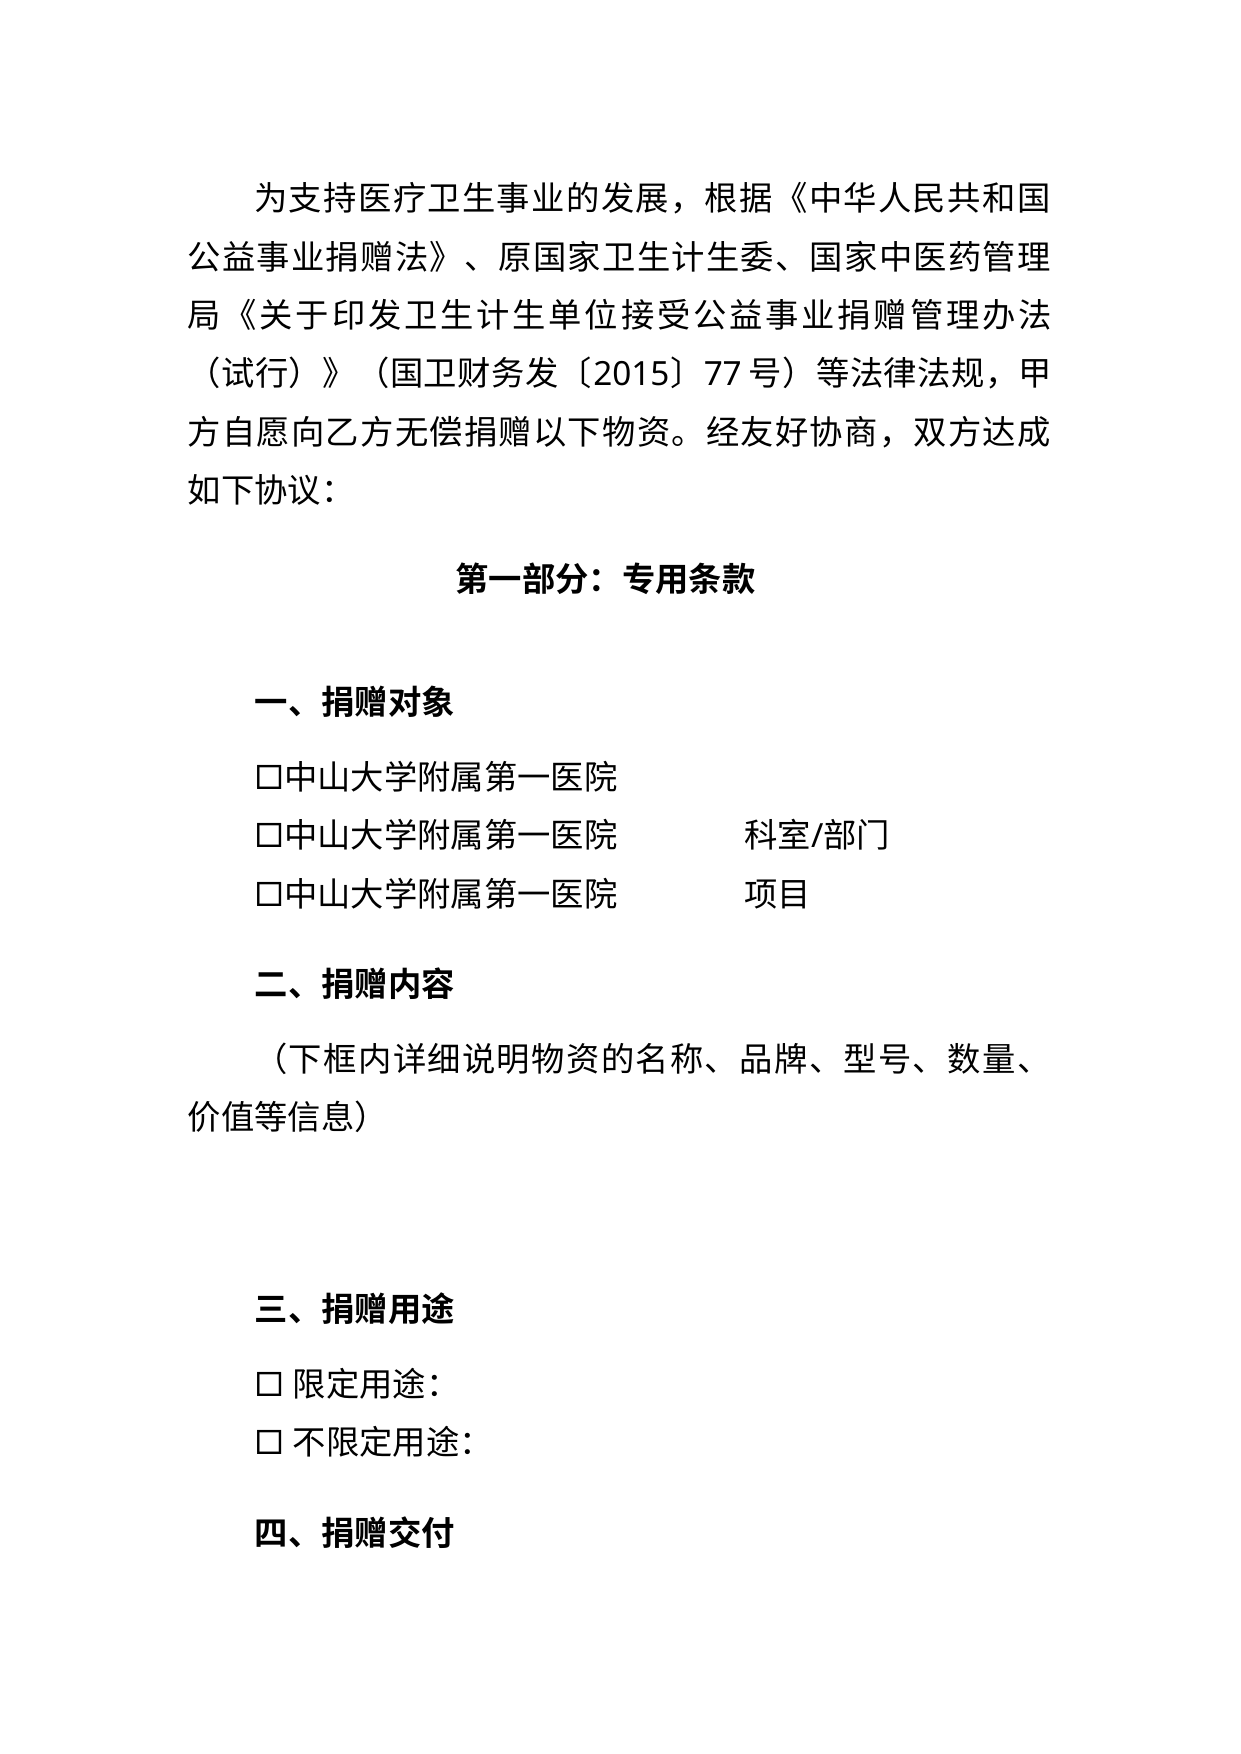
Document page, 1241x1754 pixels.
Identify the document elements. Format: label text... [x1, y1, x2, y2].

text 三、捐赠用途 [187, 1273, 1053, 1331]
text 为支持医疗卫生事业的发展，根据《中华人民共和国公益事业捐赠法》、原国家卫生计生委、国家中医药管理局《关于印发卫生计生单位接受公益事业捐赠管理办法（试行）》（国卫财务发〔2015〕77号）等法律法规，甲方自愿向乙方无偿捐赠以下物资。经友好协商，双方达成如下协议： [187, 162, 1053, 512]
text 限定用途： [187, 1347, 1053, 1406]
text 二、捐赠内容 [187, 948, 1053, 1006]
text 四、捐赠交付 [187, 1496, 1053, 1555]
text 一、捐赠对象 [187, 666, 1053, 724]
text 中山大学附属第一医院 [187, 741, 1053, 799]
text 中山大学附属第一医院 项目 [187, 857, 1053, 916]
text 中山大学附属第一医院 科室/部门 [187, 799, 1053, 857]
text 不限定用途： [187, 1406, 1053, 1464]
text 第一部分：专用条款 [187, 544, 1053, 609]
text （下框内详细说明物资的名称、品牌、型号、数量、价值等信息） [187, 1023, 1053, 1139]
